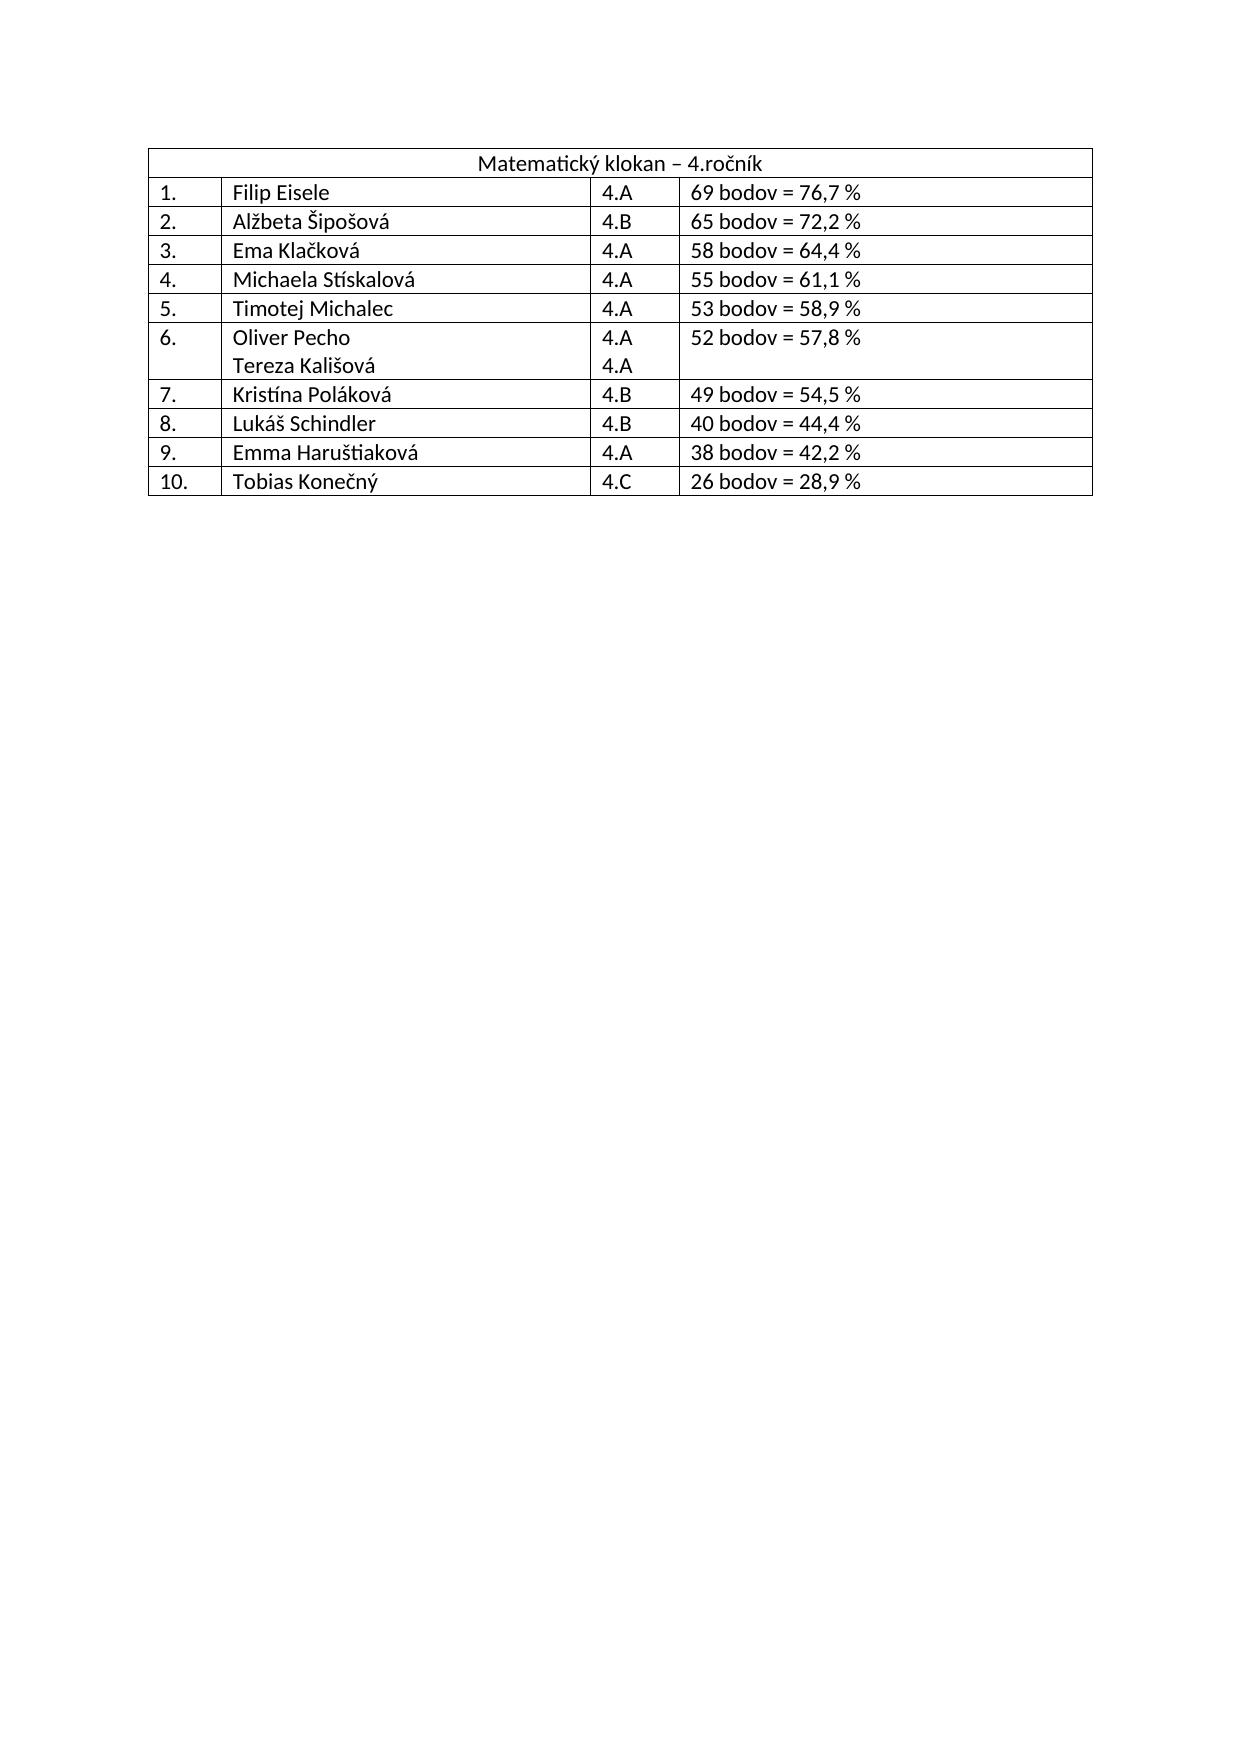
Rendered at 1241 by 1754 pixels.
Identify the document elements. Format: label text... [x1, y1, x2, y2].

table_cell 2. [149, 207, 221, 235]
table_cell Ema Klačková [222, 236, 590, 264]
table_cell 4.B [591, 409, 679, 437]
table_cell 6. [149, 323, 221, 379]
table_cell 1. [149, 178, 221, 206]
table_cell Timotej Michalec [222, 294, 590, 322]
table_cell 4.B [591, 207, 679, 235]
table_cell 7. [149, 380, 221, 408]
table_cell 4.A 4.A [591, 323, 679, 379]
table_cell Emma Haruštiaková [222, 438, 590, 466]
table_cell 26 bodov = 28,9 % [680, 467, 1092, 495]
table_cell 4.A [591, 265, 679, 293]
table_cell 52 bodov = 57,8 % [680, 323, 1092, 379]
table_cell 4.A [591, 438, 679, 466]
table_cell Kristína Poláková [222, 380, 590, 408]
table_cell 4.A [591, 178, 679, 206]
table_cell Filip Eisele [222, 178, 590, 206]
table_cell Michaela Stískalová [222, 265, 590, 293]
table_cell 53 bodov = 58,9 % [680, 294, 1092, 322]
table_cell 3. [149, 236, 221, 264]
table_cell 55 bodov = 61,1 % [680, 265, 1092, 293]
table_cell Alžbeta Šipošová [222, 207, 590, 235]
table_cell 4.B [591, 380, 679, 408]
table_cell 58 bodov = 64,4 % [680, 236, 1092, 264]
table_cell Tobias Konečný [222, 467, 590, 495]
table_cell 10. [149, 467, 221, 495]
table_cell 4.A [591, 294, 679, 322]
table_cell 4.C [591, 467, 679, 495]
table_cell 4.A [591, 236, 679, 264]
table_cell 69 bodov = 76,7 % [680, 178, 1092, 206]
table_header Matematický klokan – 4.ročník [149, 149, 1092, 177]
table_cell 40 bodov = 44,4 % [680, 409, 1092, 437]
table_cell 5. [149, 294, 221, 322]
table_cell 38 bodov = 42,2 % [680, 438, 1092, 466]
table_cell 4. [149, 265, 221, 293]
table_cell 65 bodov = 72,2 % [680, 207, 1092, 235]
table_cell 49 bodov = 54,5 % [680, 380, 1092, 408]
table_cell Lukáš Schindler [222, 409, 590, 437]
table_cell Oliver Pecho Tereza Kališová [222, 323, 590, 379]
table_cell 9. [149, 438, 221, 466]
table_cell 8. [149, 409, 221, 437]
